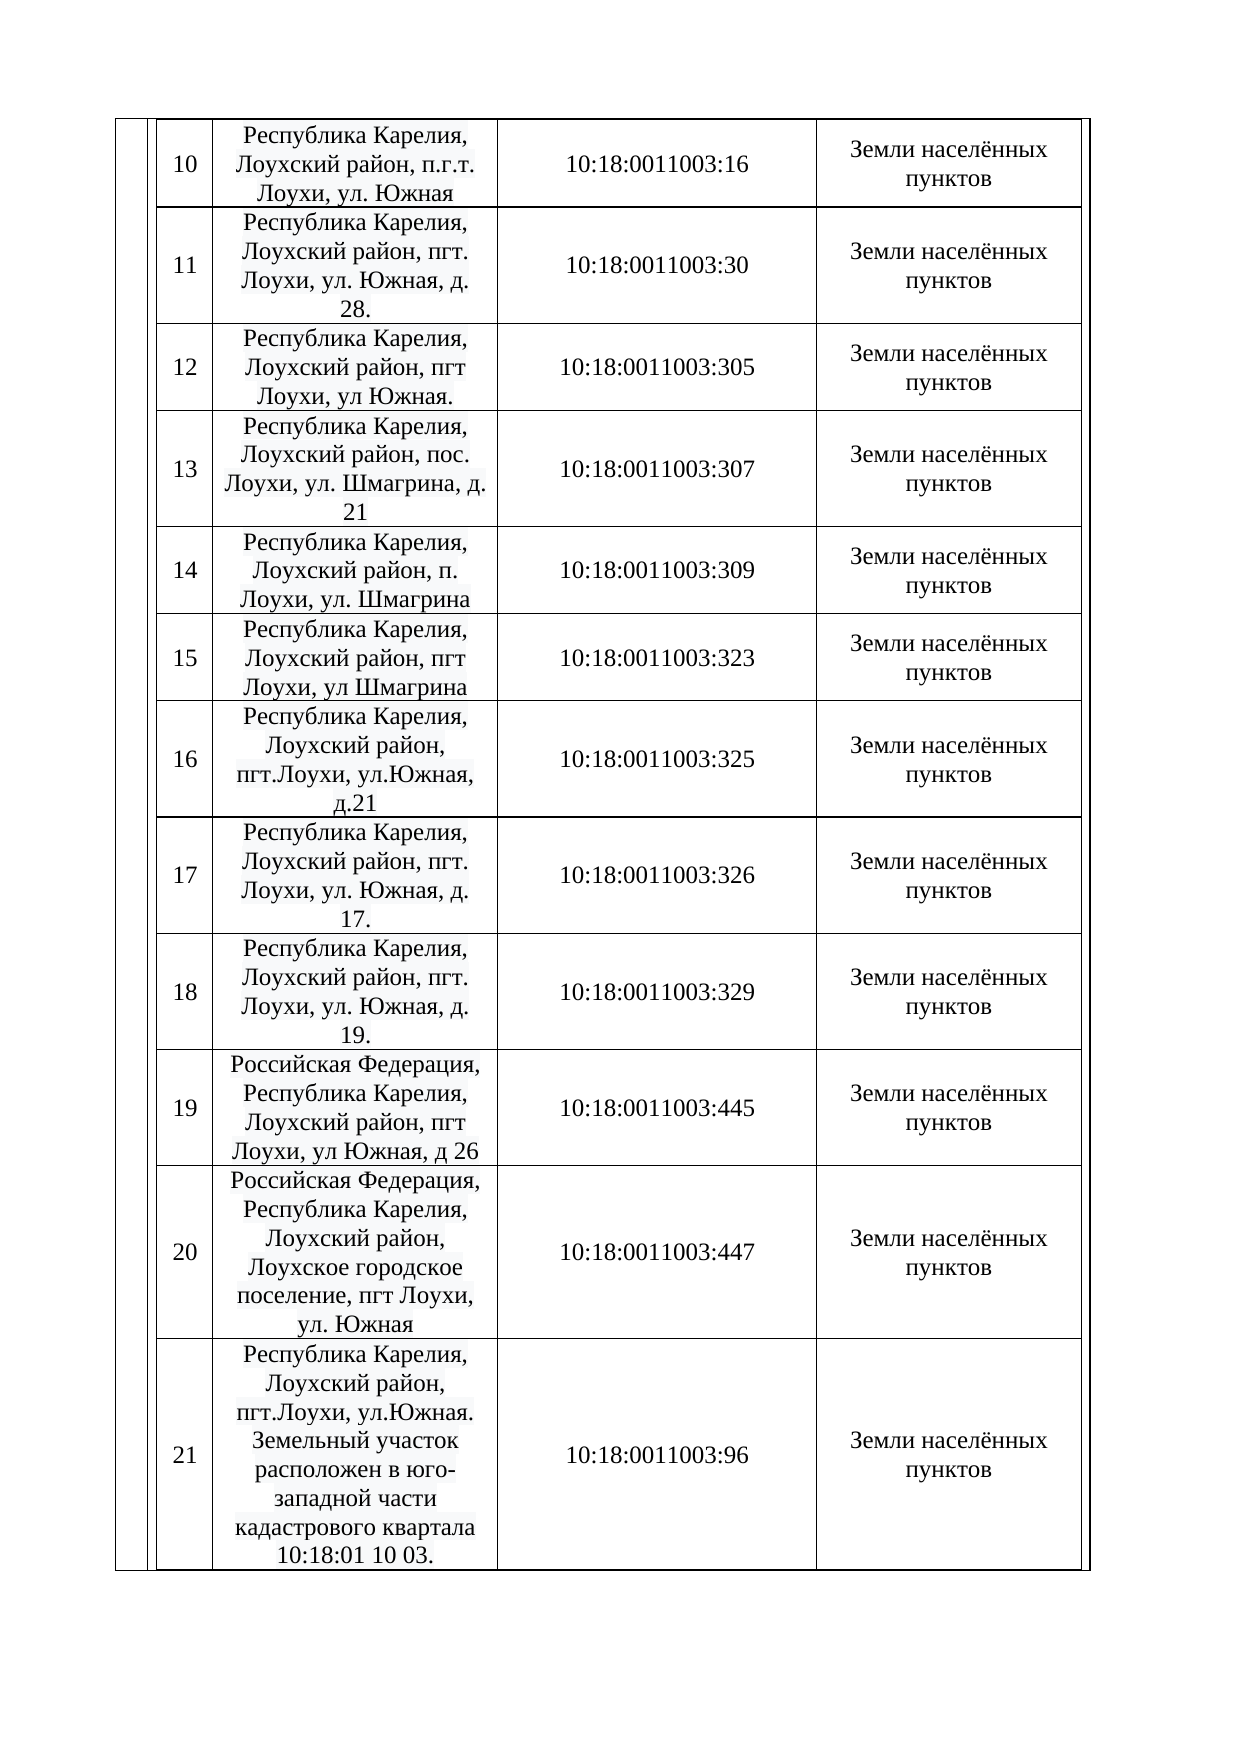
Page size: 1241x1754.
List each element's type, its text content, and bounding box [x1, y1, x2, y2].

table_cell [498, 818, 816, 933]
table_cell [498, 527, 816, 613]
table_cell [157, 208, 212, 323]
table_cell [817, 120, 1081, 206]
table_cell [213, 527, 253, 613]
table_cell [817, 324, 1081, 410]
table_cell [498, 1339, 816, 1569]
table_cell [817, 934, 1081, 1049]
table_cell [157, 120, 212, 206]
table_cell [817, 1339, 1081, 1569]
table_cell [434, 1339, 497, 1569]
table_cell [213, 1339, 276, 1569]
table_cell [157, 701, 212, 816]
table_cell [157, 324, 212, 410]
table_cell [157, 818, 212, 933]
table_cell [213, 818, 497, 933]
table_cell [817, 701, 1081, 816]
table_cell [157, 1166, 212, 1338]
table_cell [413, 1166, 497, 1338]
table_cell [1082, 119, 1089, 1570]
table_cell [213, 701, 333, 816]
table_cell [498, 701, 816, 816]
table_cell [498, 1166, 816, 1338]
table_cell [817, 818, 1081, 933]
table_cell [213, 614, 245, 700]
table_cell [213, 411, 497, 526]
table_cell [498, 120, 816, 206]
table_cell [157, 1339, 212, 1569]
table_cell [213, 208, 497, 323]
table_cell [498, 614, 816, 700]
table_cell [458, 527, 497, 613]
table_cell [498, 208, 816, 323]
table_cell [498, 324, 816, 410]
table_cell [817, 527, 1081, 613]
table_cell [498, 411, 816, 526]
table_cell [157, 614, 212, 700]
table_cell [498, 1050, 816, 1165]
table_cell [213, 934, 497, 1049]
table_cell [213, 1166, 297, 1338]
table_cell [213, 120, 257, 206]
table_cell [157, 411, 212, 526]
table_cell [817, 1166, 1081, 1338]
table_cell [157, 934, 212, 1049]
table_cell [213, 1050, 497, 1165]
table_cell [377, 701, 497, 816]
table_cell [157, 527, 212, 613]
table_cell [817, 1050, 1081, 1165]
table_cell [817, 411, 1081, 526]
table_cell [454, 324, 497, 410]
table_cell [213, 324, 257, 410]
table_cell [454, 120, 497, 206]
table_cell 3 [116, 119, 147, 1570]
table_cell [466, 614, 497, 700]
table_cell [498, 934, 816, 1049]
table_cell [157, 1050, 212, 1165]
table_cell [148, 119, 156, 1570]
table_cell [817, 614, 1081, 700]
table_cell [817, 208, 1081, 323]
